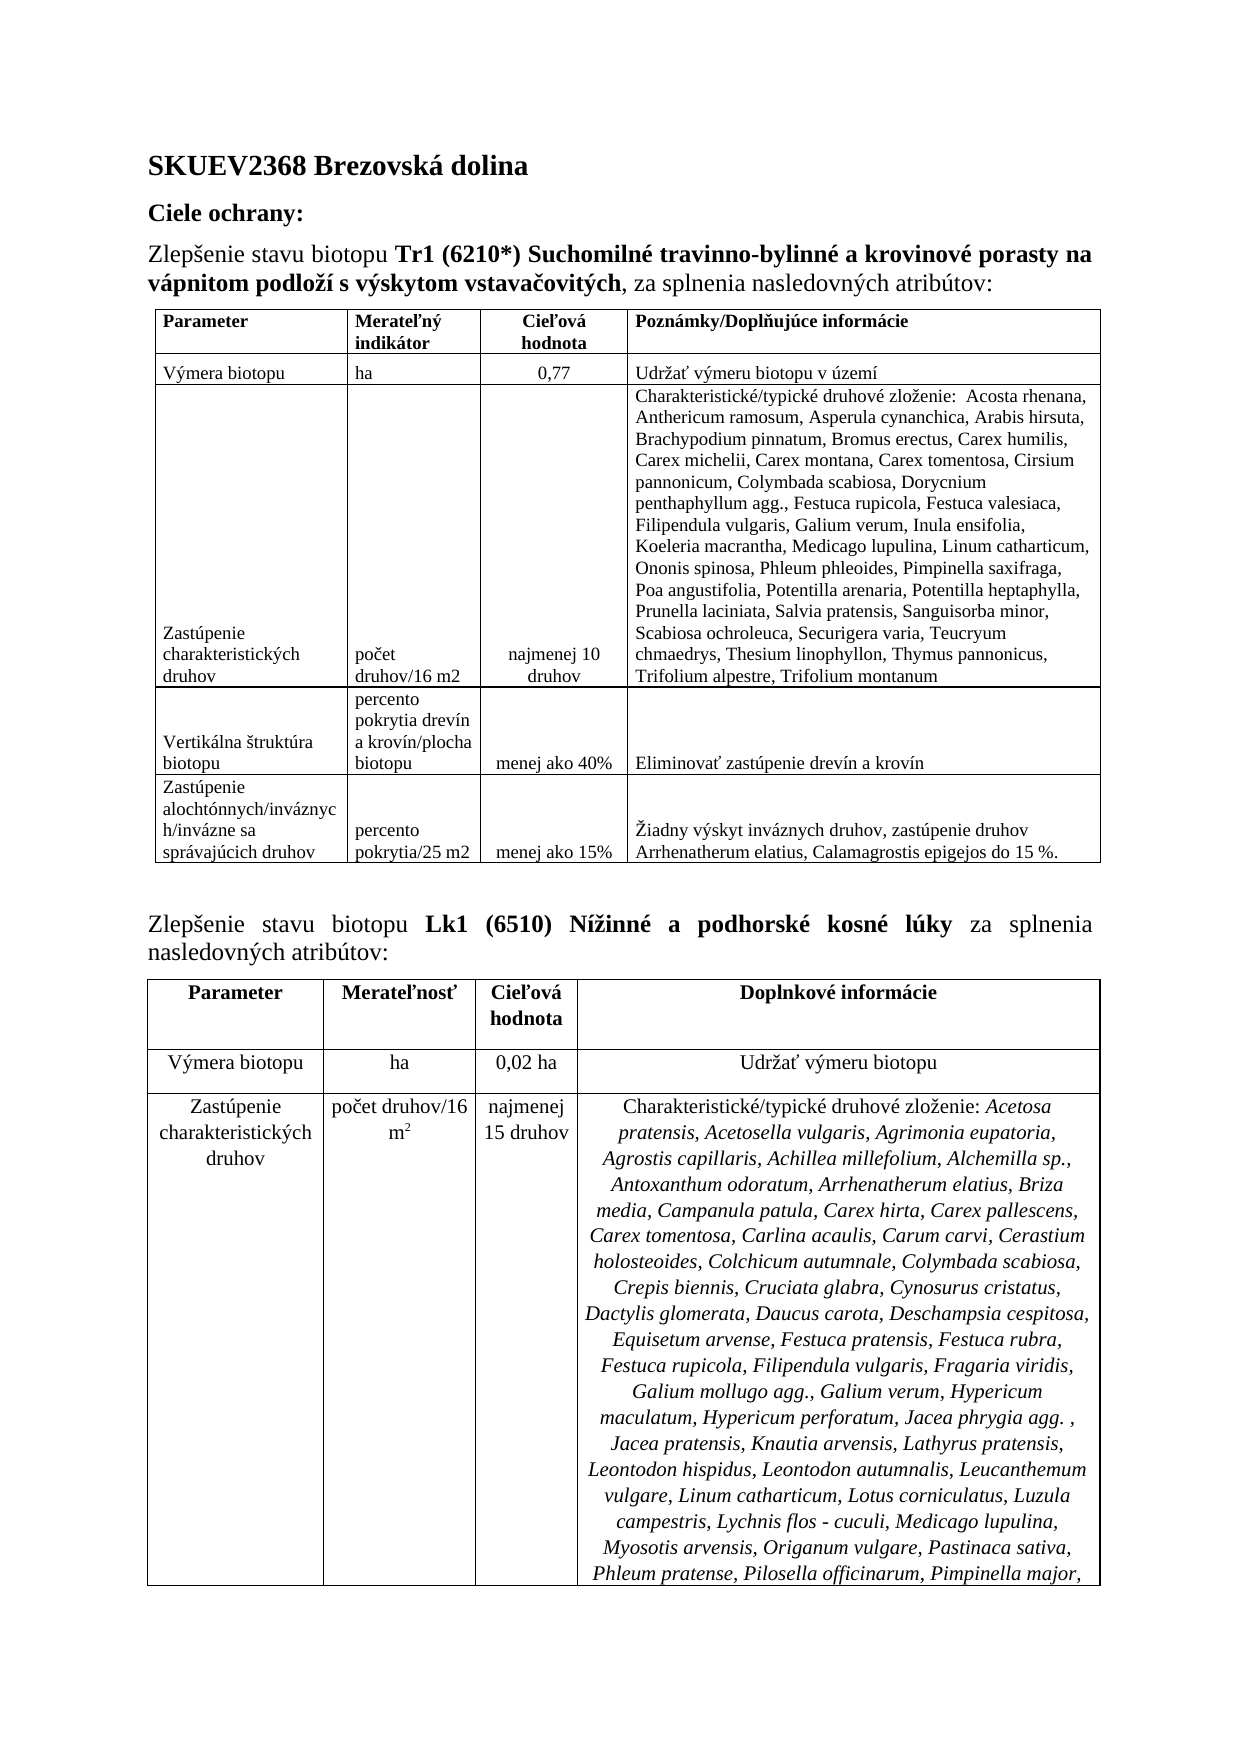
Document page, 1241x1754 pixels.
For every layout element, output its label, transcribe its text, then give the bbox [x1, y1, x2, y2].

table_cell ha [324, 1050, 475, 1093]
table_cell počet druhov/16 m2 [348, 385, 480, 686]
table_header Merateľný indikátor [348, 310, 480, 353]
table_cell percento pokrytia/25 m2 [348, 775, 480, 862]
table_header Cieľová hodnota [481, 310, 627, 353]
table_cell Eliminovať zastúpenie drevín a krovín [628, 688, 1100, 774]
table_header Parameter [156, 310, 347, 353]
text SKUEV2368 Brezovská dolina [148, 148, 1093, 181]
text Zlepšenie stavu biotopu Lk1 (6510) Nížinné a podhorské kosné lúky za splnenia nasledovných atribútov: [148, 909, 1093, 966]
table_cell Výmera biotopu [156, 354, 347, 383]
table_header Cieľová hodnota [476, 980, 577, 1049]
table_cell menej ako 15% [481, 775, 627, 862]
table_cell Udržať výmeru biotopu [578, 1050, 1099, 1093]
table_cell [578, 1094, 1099, 1585]
table_cell percento pokrytia drevín a krovín/plocha biotopu [348, 688, 480, 774]
table_cell 0,77 [481, 354, 627, 383]
table_cell Vertikálna štruktúra biotopu [156, 688, 347, 774]
text Zlepšenie stavu biotopu Tr1 (6210*) Suchomilné travinno-bylinné a krovinové porasty na vápnitom podloží s výskytom vstavačovitých, za splnenia nasledovných atribútov: [148, 239, 1093, 297]
table_header Parameter [148, 980, 323, 1049]
table_header Merateľnosť [324, 980, 475, 1049]
table_cell menej ako 40% [481, 688, 627, 774]
table_cell Udržať výmeru biotopu v území [628, 354, 1100, 383]
table_cell Zastúpenie charakteristických druhov [156, 385, 347, 686]
table_cell počet druhov/16 m2 [324, 1094, 475, 1585]
table_cell Žiadny výskyt inváznych druhov, zastúpenie druhov Arrhenatherum elatius, Calamagrostis epigejos do 15 %. [628, 775, 1100, 862]
table_cell ha [348, 354, 480, 383]
text Ciele ochrany: [148, 198, 1093, 227]
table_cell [148, 1094, 323, 1585]
table_cell najmenej 10 druhov [481, 385, 627, 686]
table_header Poznámky/Doplňujúce informácie [628, 310, 1100, 353]
table_cell Výmera biotopu [148, 1050, 323, 1093]
table_cell 0,02 ha [476, 1050, 577, 1093]
table_cell najmenej 15 druhov [476, 1094, 577, 1585]
table_cell Charakteristické/typické druhové zloženie: Acosta rhenana, Anthericum ramosum, Asperula cynanchica, Arabis hirsuta, Brachypodium pinnatum, Bromus erectus, Carex humilis, Carex michelii, Carex montana, Carex tomentosa, Cirsium pannonicum, Colymbada scabiosa, Dorycnium penthaphyllum agg., Festuca rupicola, Festuca valesiaca, Filipendula vulgaris, Galium verum, Inula ensifolia, Koeleria macrantha, Medicago lupulina, Linum catharticum, Ononis spinosa, Phleum phleoides, Pimpinella saxifraga, Poa angustifolia, Potentilla arenaria, Potentilla heptaphylla, Prunella laciniata, Salvia pratensis, Sanguisorba minor, Scabiosa ochroleuca, Securigera varia, Teucryum chmaedrys, Thesium linophyllon, Thymus pannonicus, Trifolium alpestre, Trifolium montanum [628, 385, 1100, 686]
table_cell Zastúpenie alochtónnych/inváznych/invázne sa správajúcich druhov [156, 775, 347, 862]
table_header Doplnkové informácie [578, 980, 1099, 1049]
